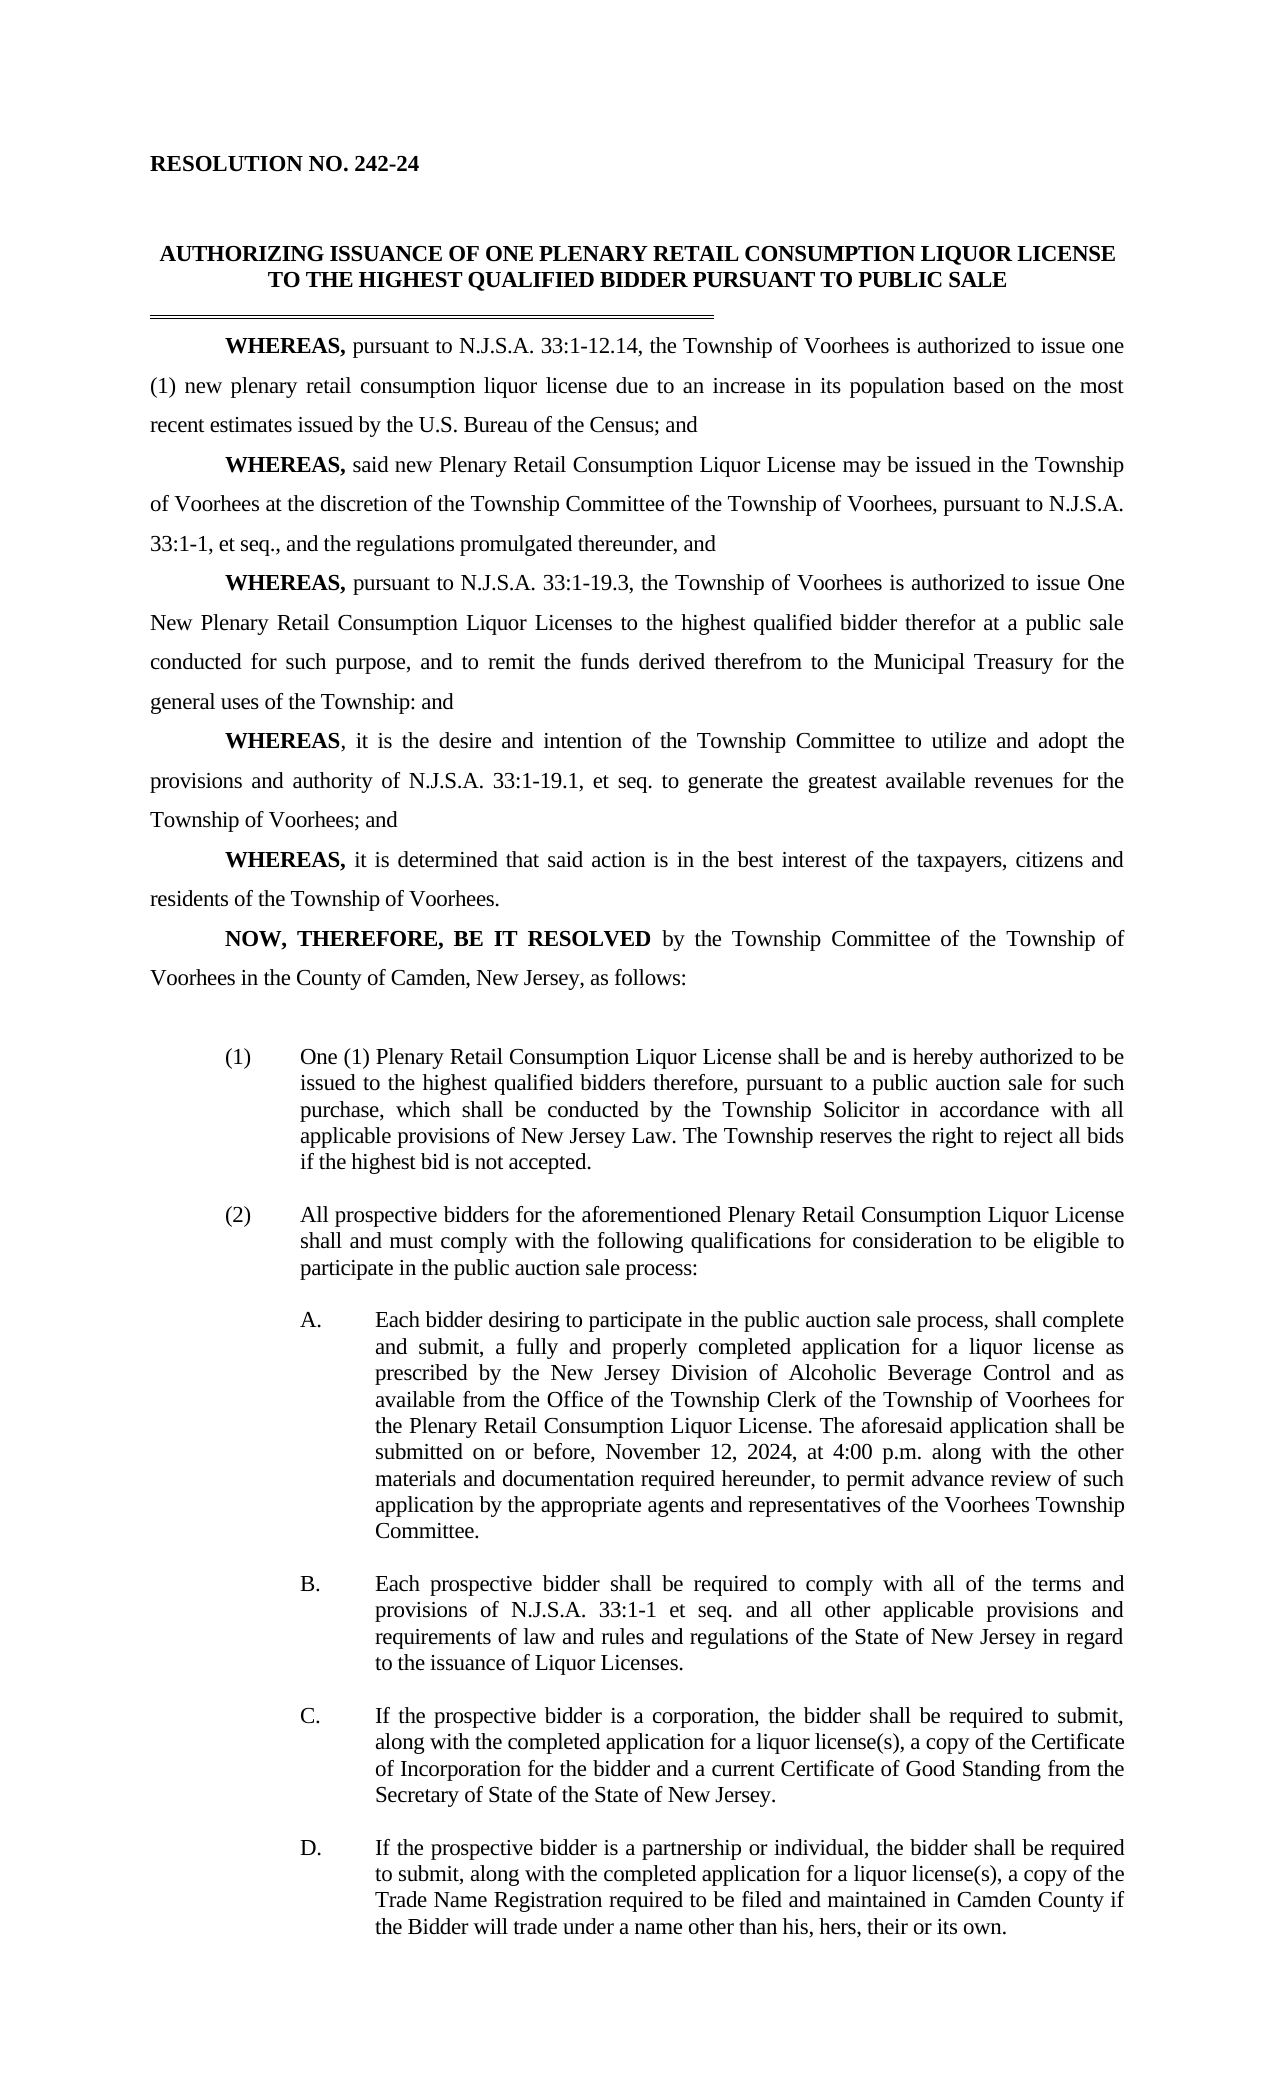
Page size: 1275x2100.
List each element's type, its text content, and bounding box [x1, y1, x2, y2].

text NOW, THEREFORE, BE IT RESOLVED by the Township Committee of the in the County of Camden, New Jersey, as follows: [150, 924, 1125, 990]
list If the prospective bidder is a corporation, the bidder shall be required to submit, along with the completed application for a liquor license(s), a copy of the Certificate of Incorporation for the bidder and a current Certificate of Good Standing from the Secretary of State of the State of New Jersey. [300, 1702, 1125, 1807]
list All prospective bidders for the aforementioned Plenary Retail Consumption Liquor License shall and must comply with the following qualifications for consideration to be eligible to participate in the public auction sale process: [225, 1201, 1125, 1280]
text AUTHORIZING ISSUANCE OF ONE PLENARY RETAIL CONSUMPTION LIQUOR LICENSE TO THE HIGHEST QUALIFIED BIDDER PURSUANT TO PUBLIC SALE [150, 240, 1125, 293]
text D. If the prospective bidder is a partnership or individual, the bidder shall be required to submit, along with the completed application for a liquor license(s), a copy of the Trade Name Registration required to be filed and maintained in Camden County if the Bidder will trade under a name other than his, hers, their or its own. [150, 1834, 1125, 1939]
list Each bidder desiring to participate in the public auction sale process, shall complete and submit, a fully and properly completed application for a liquor license as prescribed by the New Jersey Division of Alcoholic Beverage Control and as available from the Office of the Township Clerk of the Township of Voorhees for the Plenary Retail Consumption Liquor License. The aforesaid application shall be submitted on or before, November 12, 2024, at 4:00 p.m. along with the other materials and documentation required hereunder, to permit advance review of such application by the appropriate agents and representatives of the Voorhees Township Committee. [300, 1307, 1125, 1544]
text WHEREAS, it is the desire and intention of the Township Committee to utilize and adopt the provisions and authority of N.J.S.A. 33:1-19.1, et seq. to generate the greatest available revenues for the Township of Voorhees; and [150, 727, 1125, 832]
list One (1) Plenary Retail Consumption Liquor License shall be and is hereby authorized to be issued to the highest qualified bidders therefore, pursuant to a public auction sale for such purchase, which shall be conducted by the Township Solicitor in accordance with all applicable provisions of New Jersey Law. The Township reserves the right to reject all bids if the highest bid is not accepted. [225, 1043, 1125, 1175]
text WHEREAS, said new Plenary Retail Consumption Liquor License may be issued in the Township of Voorhees at the discretion of the Township Committee of the Township of Voorhees, pursuant to N.J.S.A. 33:1-1, et seq., and the regulations promulgated thereunder, and [150, 451, 1125, 556]
list Each prospective bidder shall be required to comply with all of the terms and provisions of N.J.S.A. 33:1-1 et seq. and all other applicable provisions and requirements of law and rules and regulations of the State of New Jersey in regard to the issuance of Liquor Licenses. [300, 1570, 1125, 1676]
text WHEREAS, it is determined that said action is in the best interest of the taxpayers, citizens and residents of the . [150, 846, 1125, 911]
text WHEREAS, pursuant to N.J.S.A. 33:1-19.3, the Township of Voorhees is authorized to issue One New Plenary Retail Consumption Liquor Licenses to the highest qualified bidder therefor at a public sale conducted for such purpose, and to remit the funds derived therefrom to the Municipal Treasury for the general uses of the Township: and [150, 569, 1125, 714]
text WHEREAS, pursuant to N.J.S.A. 33:1-12.14, the Township of Voorhees is authorized to issue one (1) new plenary retail consumption liquor license due to an increase in its population based on the most recent estimates issued by the U.S. Bureau of the Census; and [150, 332, 1125, 438]
text RESOLUTION NO. 242-24 [150, 150, 1125, 176]
